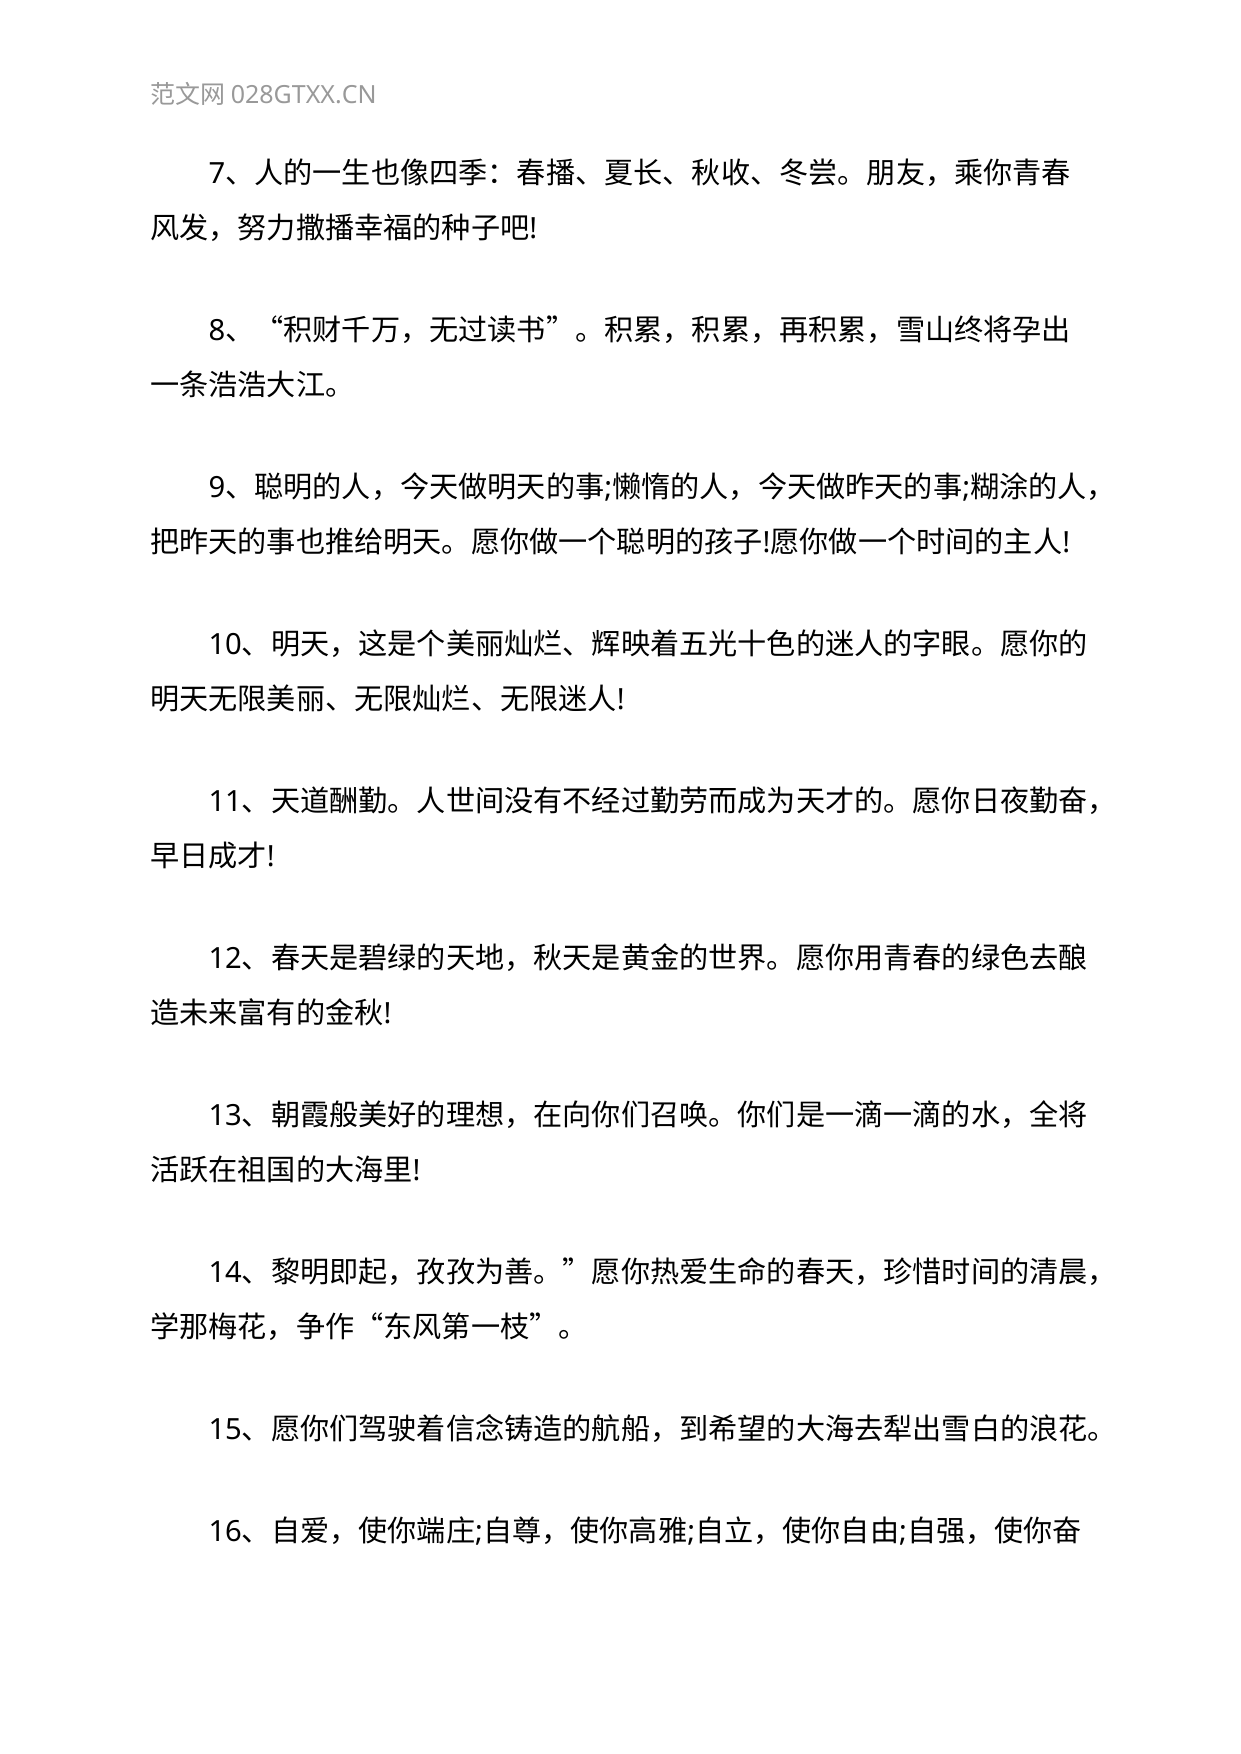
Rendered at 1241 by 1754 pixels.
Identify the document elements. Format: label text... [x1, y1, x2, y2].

text 9、聪明的人，今天做明天的事;懒惰的人，今天做昨天的事;糊涂的人，把昨天的事也推给明天。愿你做一个聪明的孩子!愿你做一个时间的主人! [150, 464, 1090, 561]
text 12、春天是碧绿的天地，秋天是黄金的世界。愿你用青春的绿色去酿造未来富有的金秋! [150, 935, 1090, 1032]
text 8、“积财千万，无过读书”。积累，积累，再积累，雪山终将孕出一条浩浩大江。 [150, 307, 1090, 404]
text 7、人的一生也像四季：春播、夏长、秋收、冬尝。朋友，乘你青春风发，努力撒播幸福的种子吧! [150, 150, 1090, 247]
text 11、天道酬勤。人世间没有不经过勤劳而成为天才的。愿你日夜勤奋，早日成才! [150, 778, 1090, 875]
text 14、黎明即起，孜孜为善。”愿你热爱生命的春天，珍惜时间的清晨，学那梅花，争作“东风第一枝”。 [150, 1249, 1090, 1346]
text 15、愿你们驾驶着信念铸造的航船，到希望的大海去犁出雪白的浪花。 [150, 1405, 1090, 1448]
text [150, 1507, 1090, 1550]
text 10、明天，这是个美丽灿烂、辉映着五光十色的迷人的字眼。愿你的明天无限美丽、无限灿烂、无限迷人! [150, 621, 1090, 718]
text 13、朝霞般美好的理想，在向你们召唤。你们是一滴一滴的水，全将活跃在祖国的大海里! [150, 1092, 1090, 1189]
